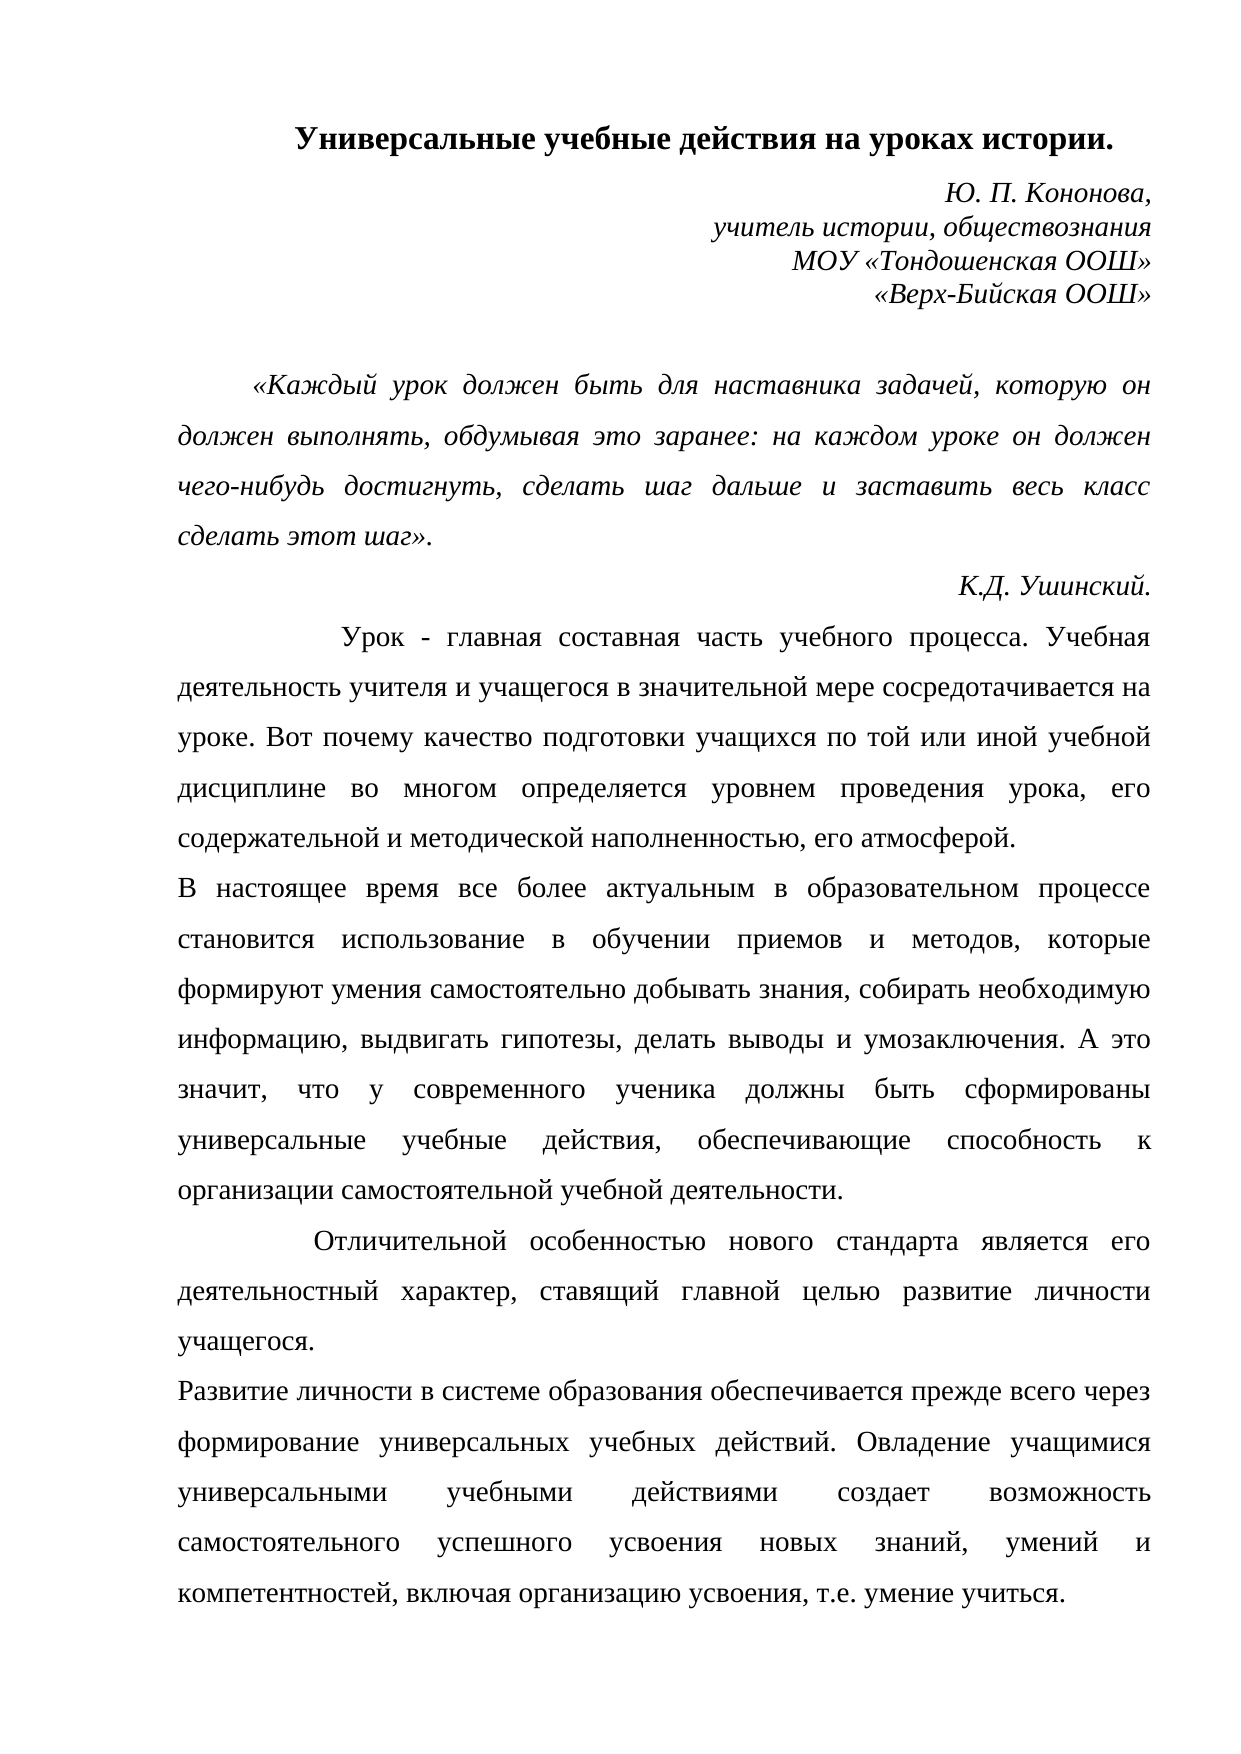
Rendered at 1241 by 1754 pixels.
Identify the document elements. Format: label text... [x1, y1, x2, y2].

text МОУ «Тондошенская ООШ» [177, 243, 1152, 276]
text учитель истории, обществознания [177, 209, 1152, 243]
text Универсальные учебные действия на уроках истории. [177, 118, 1152, 156]
text «Каждый урок должен быть для наставника задачей, которую он должен выполнять, обдумывая это заранее: на каждом уроке он должен чего-нибудь достигнуть, сделать шаг дальше и заставить весь класс сделать этот шаг». [177, 367, 1152, 552]
text В настоящее время все более актуальным в образовательном процессе становится использование в обучении приемов и методов, которые формируют умения самостоятельно добывать знания, собирать необходимую информацию, выдвигать гипотезы, делать выводы и умозаключения. А это значит, что у современного ученика должны быть сформированы универсальные учебные действия, обеспечивающие способность к организации самостоятельной учебной деятельности. [177, 870, 1152, 1206]
text Развитие личности в системе образования обеспечивается прежде всего через формирование универсальных учебных действий. Овладение учащимися универсальными учебными действиями создает возможность самостоятельного успешного усвоения новых знаний, умений и компетентностей, включая организацию усвоения, т.е. умение учиться. [177, 1373, 1152, 1608]
text К.Д. Ушинский. [177, 568, 1152, 602]
text Отличительной особенностью нового стандарта является его деятельностный характер, ставящий главной целью развитие личности учащегося. [177, 1223, 1152, 1357]
text «Верх-Бийская ООШ» [177, 276, 1152, 310]
text Урок - главная составная часть учебного процесса. Учебная деятельность учителя и учащегося в значительной мере сосредотачивается на уроке. Вот почему качество подготовки учащихся по той или иной учебной дисциплине во многом определяется уровнем проведения урока, его содержательной и методической наполненностью, его атмосферой. [177, 619, 1152, 854]
text Ю. П. Кононова, [177, 176, 1152, 209]
